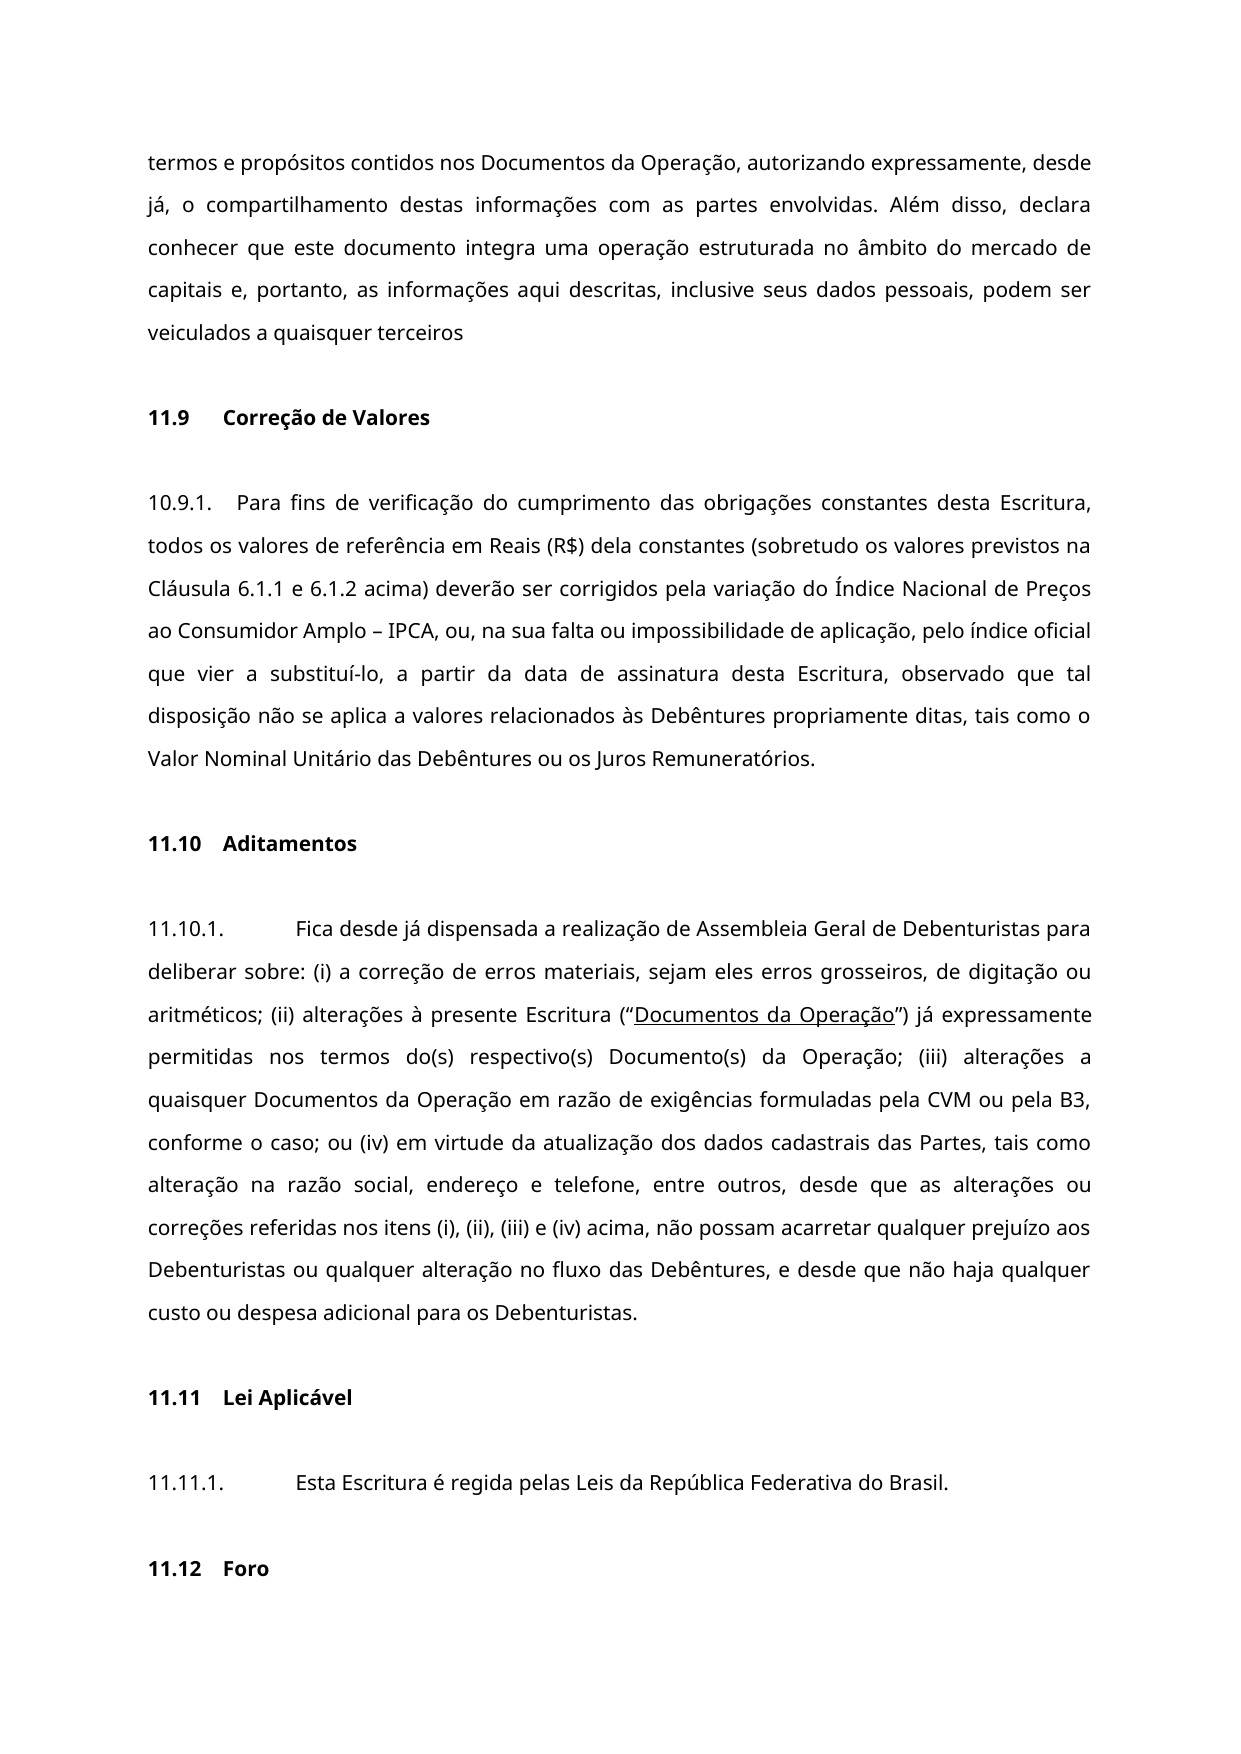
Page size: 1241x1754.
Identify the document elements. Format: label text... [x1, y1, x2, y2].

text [148, 148, 1092, 347]
text 11.11.1. Esta Escritura é regida pelas Leis da República Federativa do Brasil. [148, 1468, 1092, 1497]
list Lei Aplicável [148, 1383, 1092, 1412]
text 11.10.1. Fica desde já dispensada a realização de Assembleia Geral de Debenturistas para deliberar sobre: (i) a correção de erros materiais, sejam eles erros grosseiros, de digitação ou aritméticos; (ii) alterações à presente Escritura (“Documentos da Operação”) já expressamente permitidas nos termos do(s) respectivo(s) Documento(s) da Operação; (iii) alterações a quaisquer Documentos da Operação em razão de exigências formuladas pela CVM ou pela B3, conforme o caso; ou (iv) em virtude da atualização dos dados cadastrais das Partes, tais como alteração na razão social, endereço e telefone, entre outros, desde que as alterações ou correções referidas nos itens (i), (ii), (iii) e (iv) acima, não possam acarretar qualquer prejuízo aos Debenturistas ou qualquer alteração no fluxo das Debêntures, e desde que não haja qualquer custo ou despesa adicional para os Debenturistas. [148, 914, 1092, 1326]
text 10.9.1. Para fins de verificação do cumprimento das obrigações constantes desta Escritura, todos os valores de referência em Reais (R$) dela constantes (sobretudo os valores previstos na Cláusula 6.1.1 e 6.1.2 acima) deverão ser corrigidos pela variação do Índice Nacional de Preços ao Consumidor Amplo – IPCA, ou, na sua falta ou impossibilidade de aplicação, pelo índice oficial que vier a substituí-lo, a partir da data de assinatura desta Escritura, observado que tal disposição não se aplica a valores relacionados às Debêntures propriamente ditas, tais como o Valor Nominal Unitário das Debêntures ou os Juros Remuneratórios. [148, 488, 1092, 773]
list Correção de Valores [148, 403, 1092, 432]
list Aditamentos [148, 829, 1092, 858]
list Foro [148, 1554, 1092, 1582]
